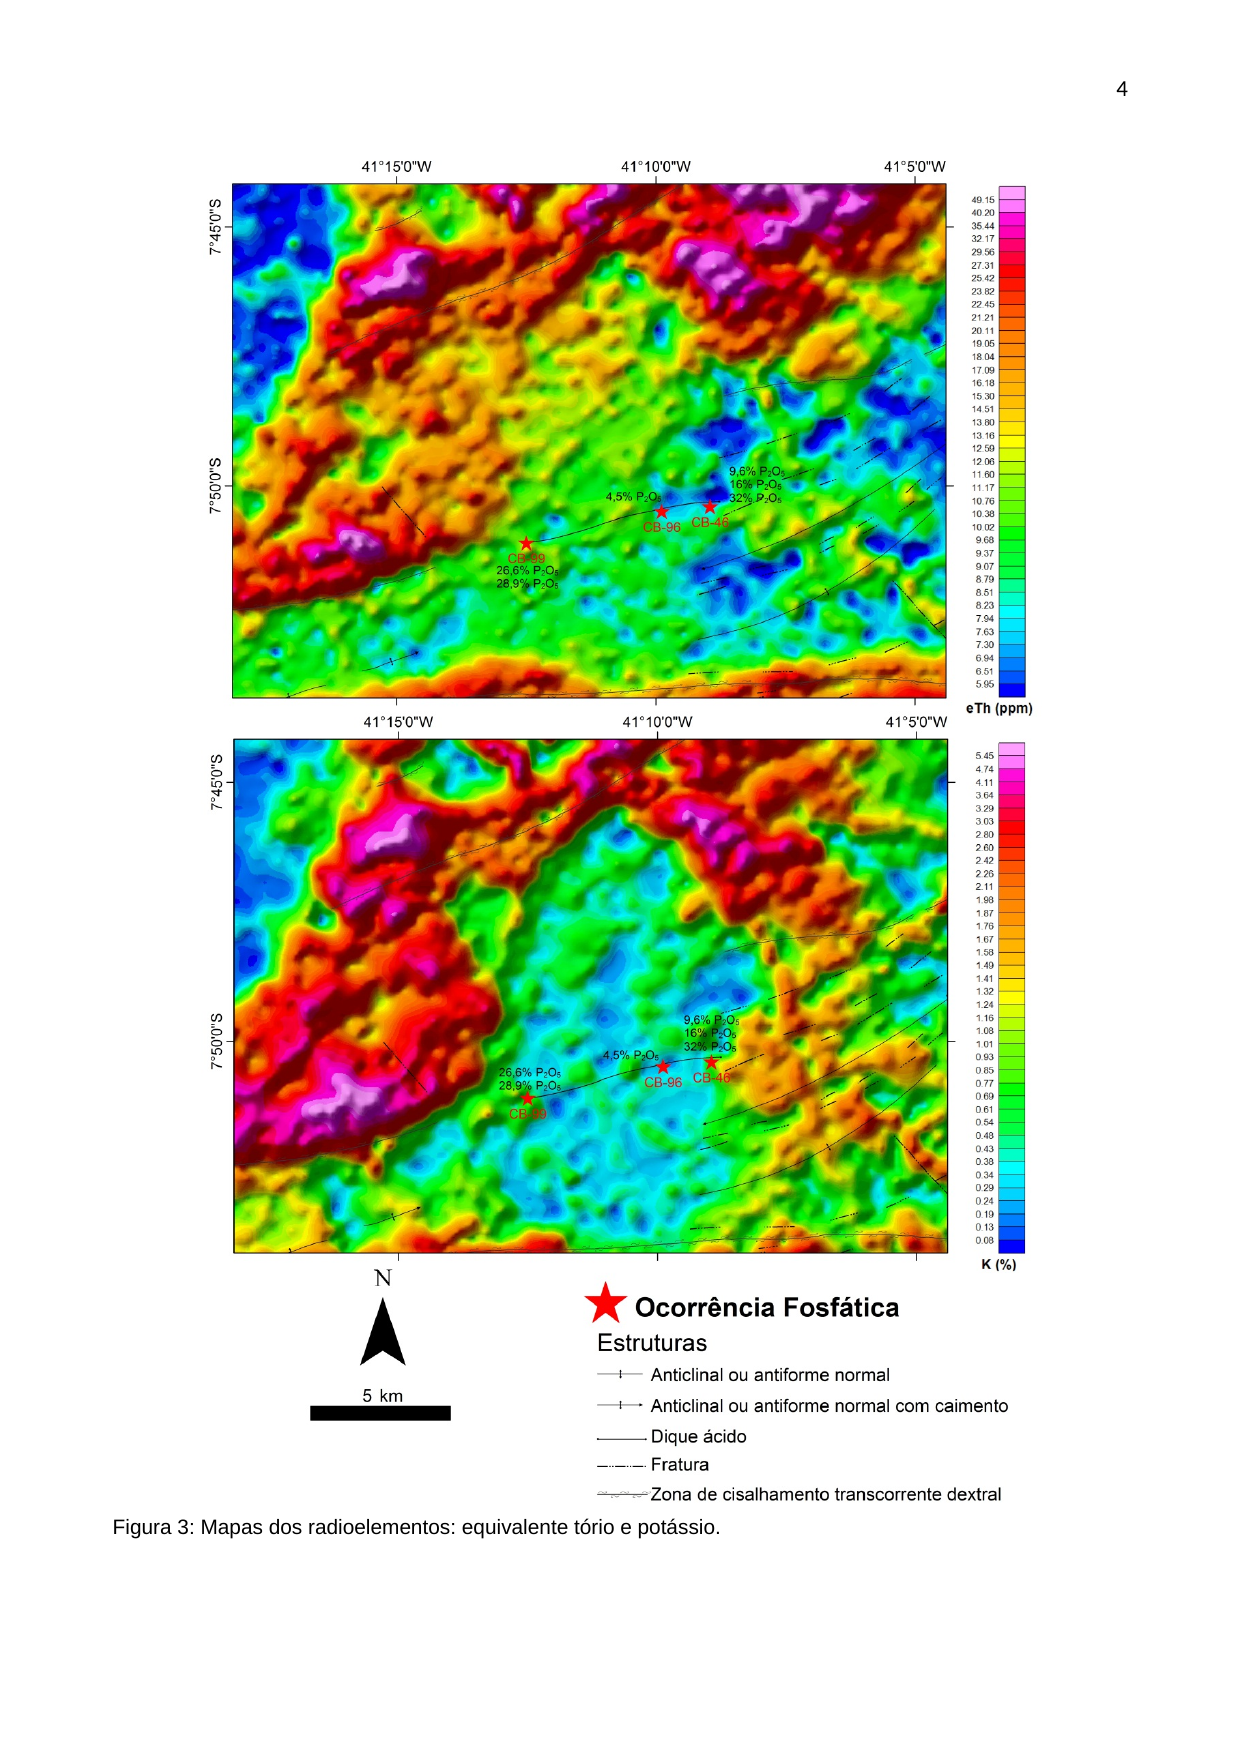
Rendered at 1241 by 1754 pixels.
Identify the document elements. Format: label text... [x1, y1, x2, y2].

text Figura 3: Mapas dos radioelementos: equivalente tório e potássio. [112, 1515, 1128, 1539]
picture [190, 150, 1050, 1511]
